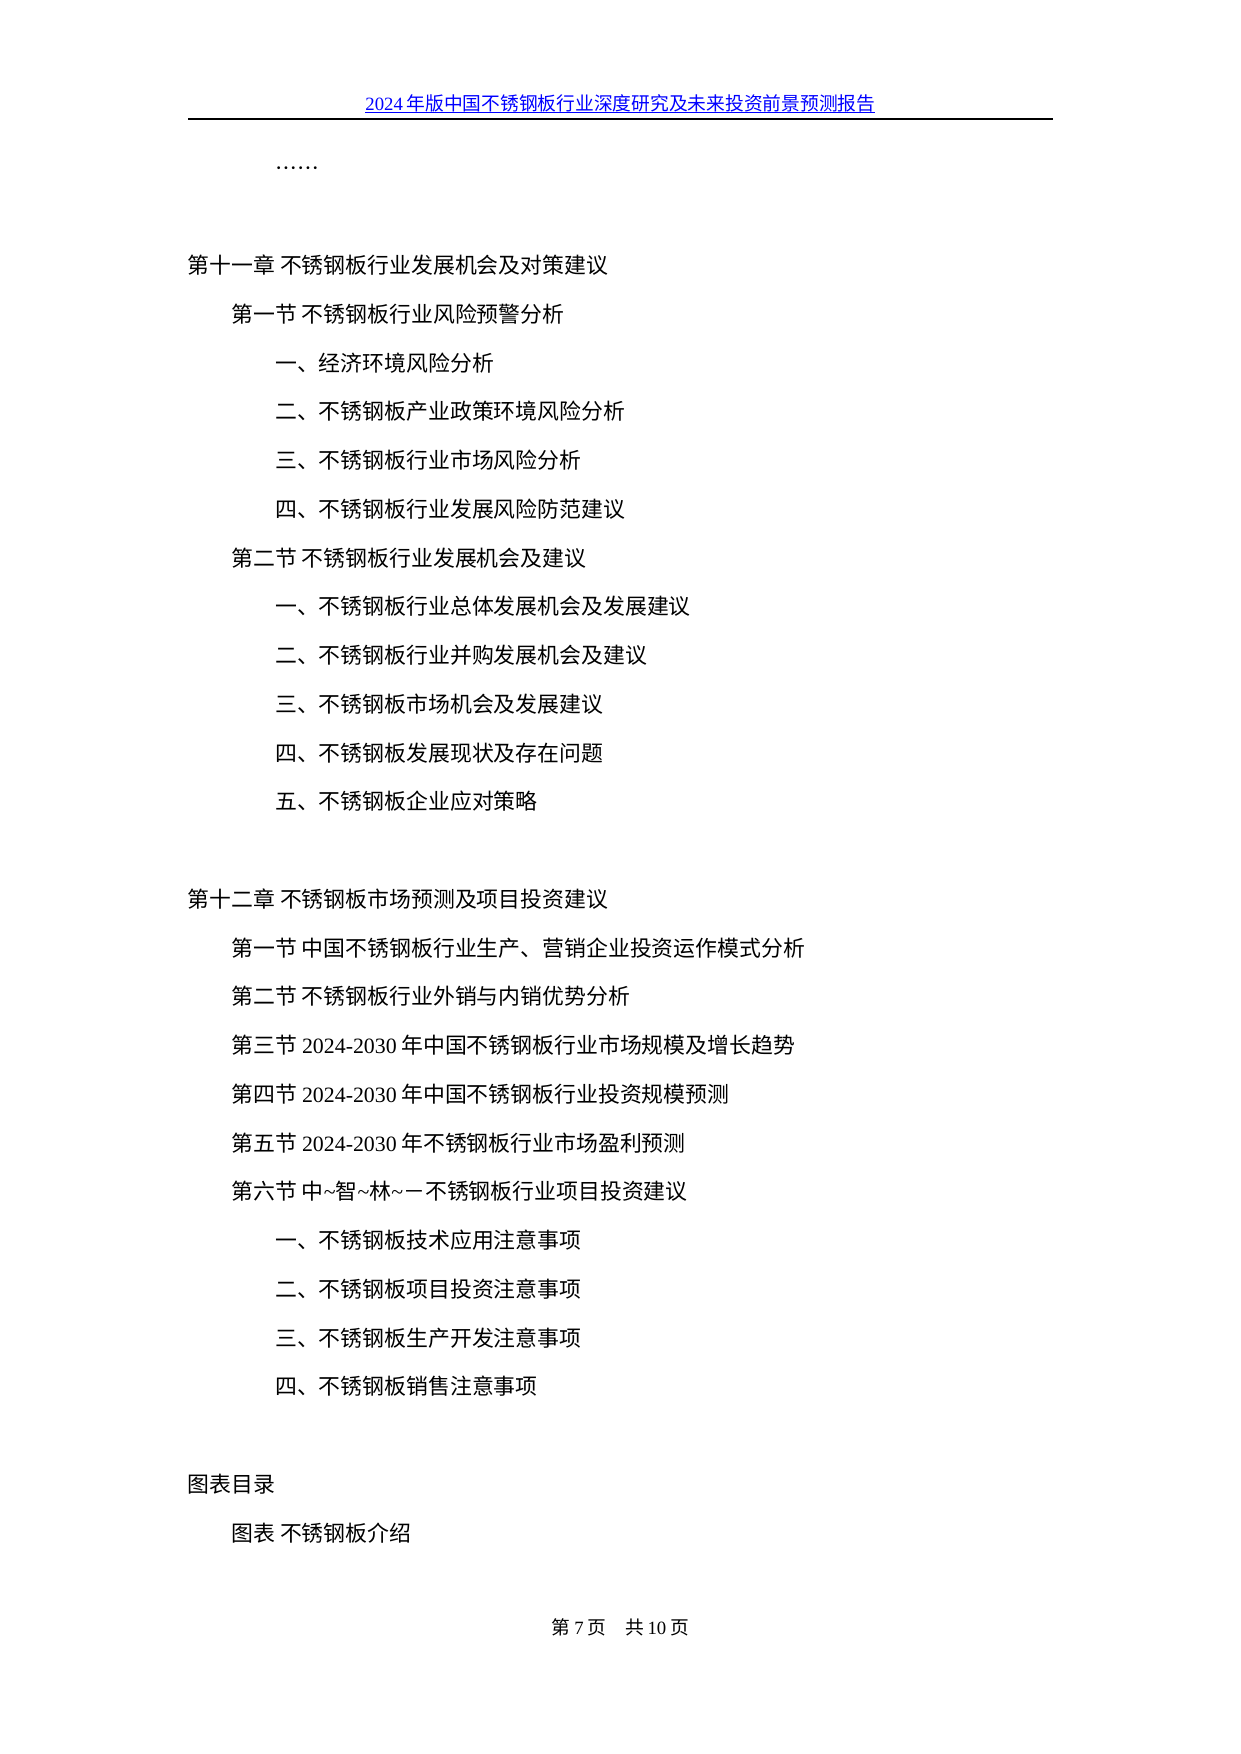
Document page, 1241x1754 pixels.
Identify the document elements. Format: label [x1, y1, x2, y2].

text [187, 150, 1053, 1548]
